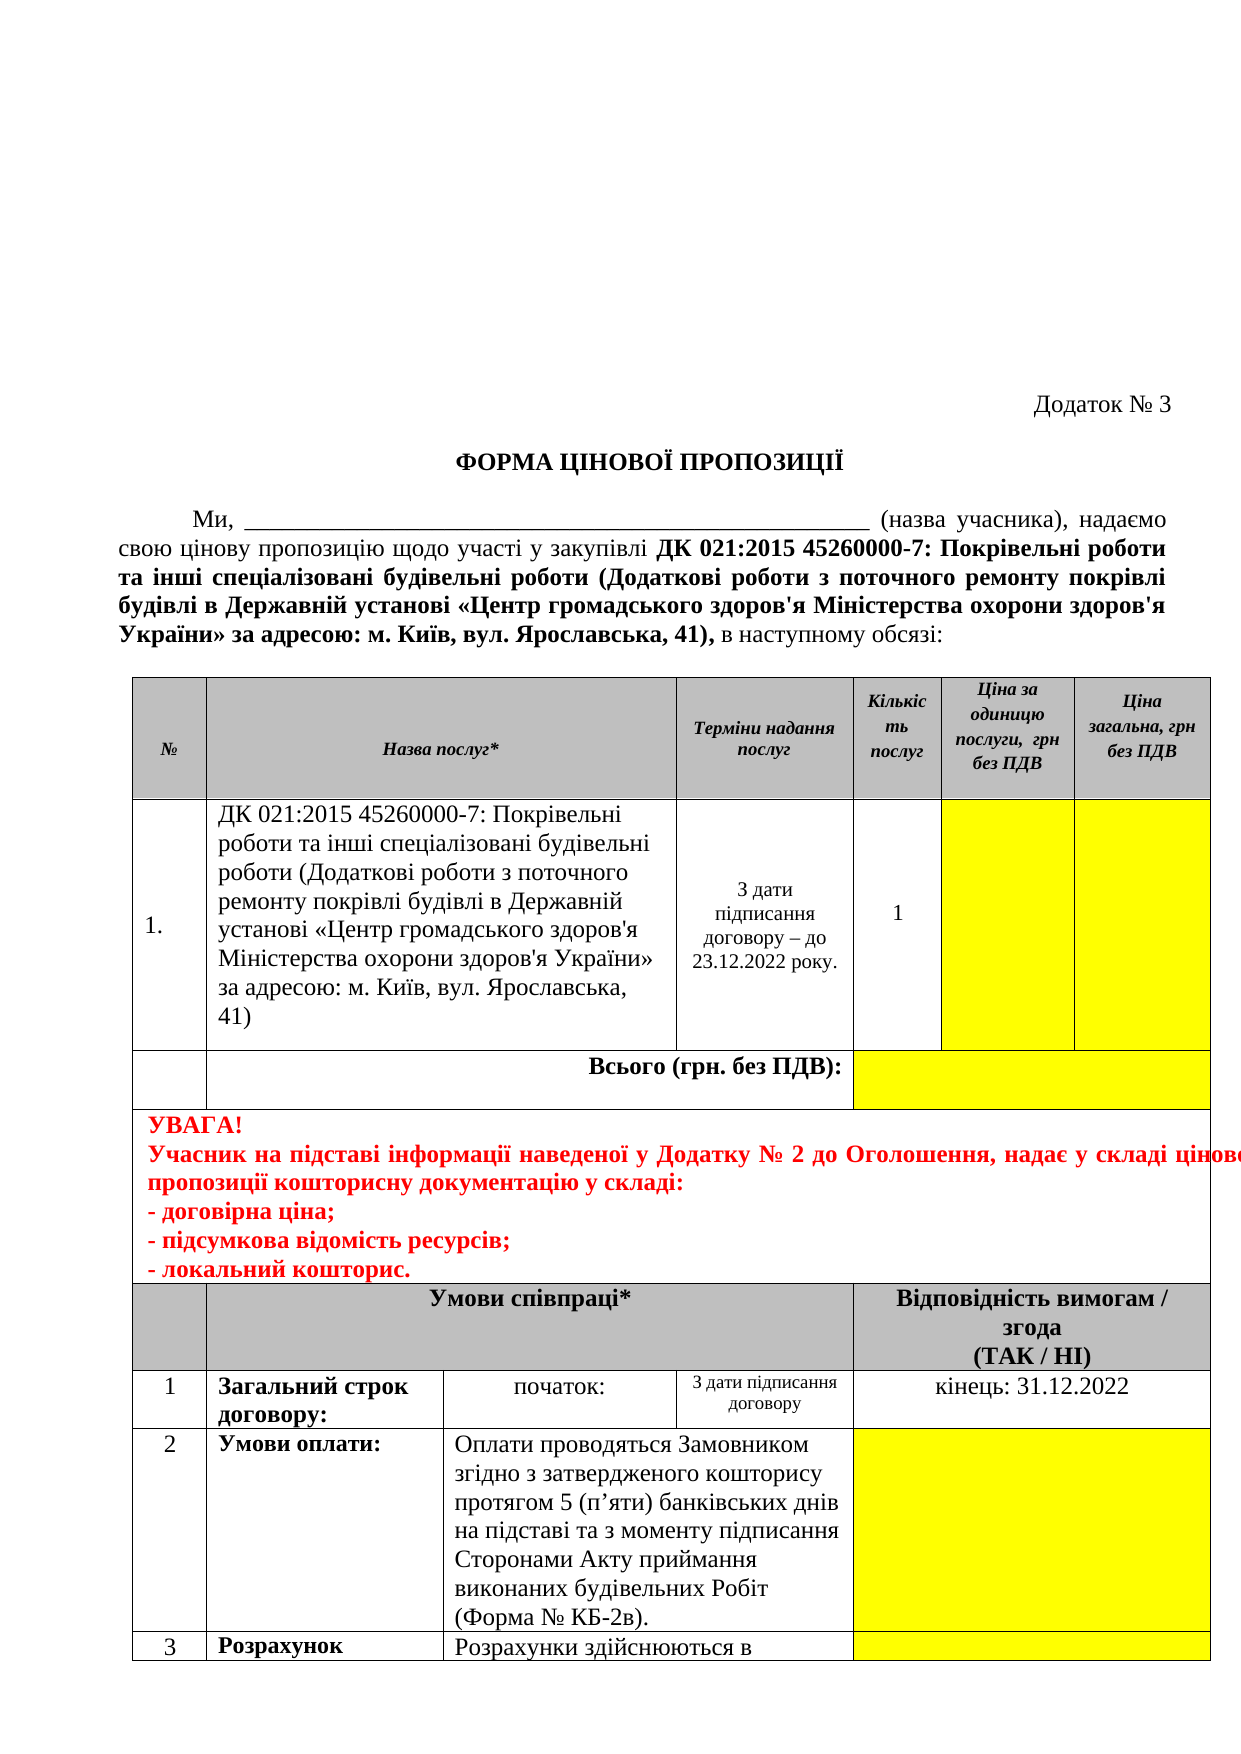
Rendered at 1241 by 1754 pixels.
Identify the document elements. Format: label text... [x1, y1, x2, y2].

text Додаток № 3 [1034, 389, 1196, 418]
table_header Назва послуг* [207, 678, 676, 798]
table_cell [854, 1051, 1210, 1109]
table_cell З дати підписання договору – до 23.12.2022 року. [677, 800, 853, 1050]
table_cell Загальний строк договору: [207, 1371, 443, 1428]
table_cell 2 [133, 1429, 206, 1631]
table_cell 1 [133, 1371, 206, 1428]
table_cell Умови співпраці* [207, 1284, 853, 1370]
table_header Кількість послуг [854, 678, 941, 798]
table_cell УВАГА! Учасник на підставі інформації наведеної у Додатку № 2 до Оголошення, надає у складі цінової пропозиції кошторисну документацію у складі: - договірна ціна; - підсумкова відомість ресурсів; - локальний кошторис. [133, 1110, 1210, 1282]
table_header № [133, 678, 206, 798]
table_cell Умови оплати: [207, 1429, 443, 1631]
list ФОРМА ЦІНОВОЇ ПРОПОЗИЦІЇ [177, 447, 1122, 476]
table_cell 1 [854, 800, 941, 1050]
table_cell Розрахунок [207, 1632, 443, 1660]
table_cell [1075, 800, 1210, 1050]
table_cell [854, 1429, 1210, 1631]
table_cell 1. [133, 800, 206, 1050]
table_cell кінець: 31.12.2022 [854, 1371, 1210, 1428]
table_cell [133, 1284, 206, 1370]
table_cell початок: [444, 1371, 676, 1428]
text Ми, __________________________________________________ (назва учасника), надаємо свою цінову пропозицію щодо участі у закупівлі ДК 021:2015 45260000-7: Покрівельні роботи та інші спеціалізовані будівельні роботи (Додаткові роботи з поточного ремонту покрівлі будівлі в Державній установі «Центр громадського здоров'я Міністерства охорони здоров'я України» за адресою: м. Київ, вул. Ярославська, 41), в наступному обсязі: [118, 504, 1167, 648]
table_cell [133, 1051, 206, 1109]
table_cell 3 [133, 1632, 206, 1660]
table_header Терміни надання послуг [677, 678, 853, 798]
table_cell З дати підписання договору [677, 1371, 853, 1428]
table_cell Всього (грн. без ПДВ): [207, 1051, 853, 1109]
table_cell ДК 021:2015 45260000-7: Покрівельні роботи та інші спеціалізовані будівельні роботи (Додаткові роботи з поточного ремонту покрівлі будівлі в Державній установі «Центр громадського здоров'я Міністерства охорони здоров'я України» за адресою: м. Київ, вул. Ярославська, 41) [207, 800, 676, 1050]
table_cell Оплати проводяться Замовником згідно з затвердженого кошторису протягом 5 (п’яти) банківських днів на підставі та з моменту підписання Сторонами Акту приймання виконаних будівельних Робіт (Форма № КБ-2в). [444, 1429, 853, 1631]
table_header Ціна загальна, грн без ПДВ [1075, 678, 1210, 798]
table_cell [444, 1632, 853, 1660]
table_header Ціна за одиницю послуги, грн без ПДВ [942, 678, 1074, 798]
table_cell [854, 1632, 1210, 1660]
table_cell Відповідність вимогам / згода (ТАК / НІ) [854, 1284, 1210, 1370]
table_cell [942, 800, 1074, 1050]
